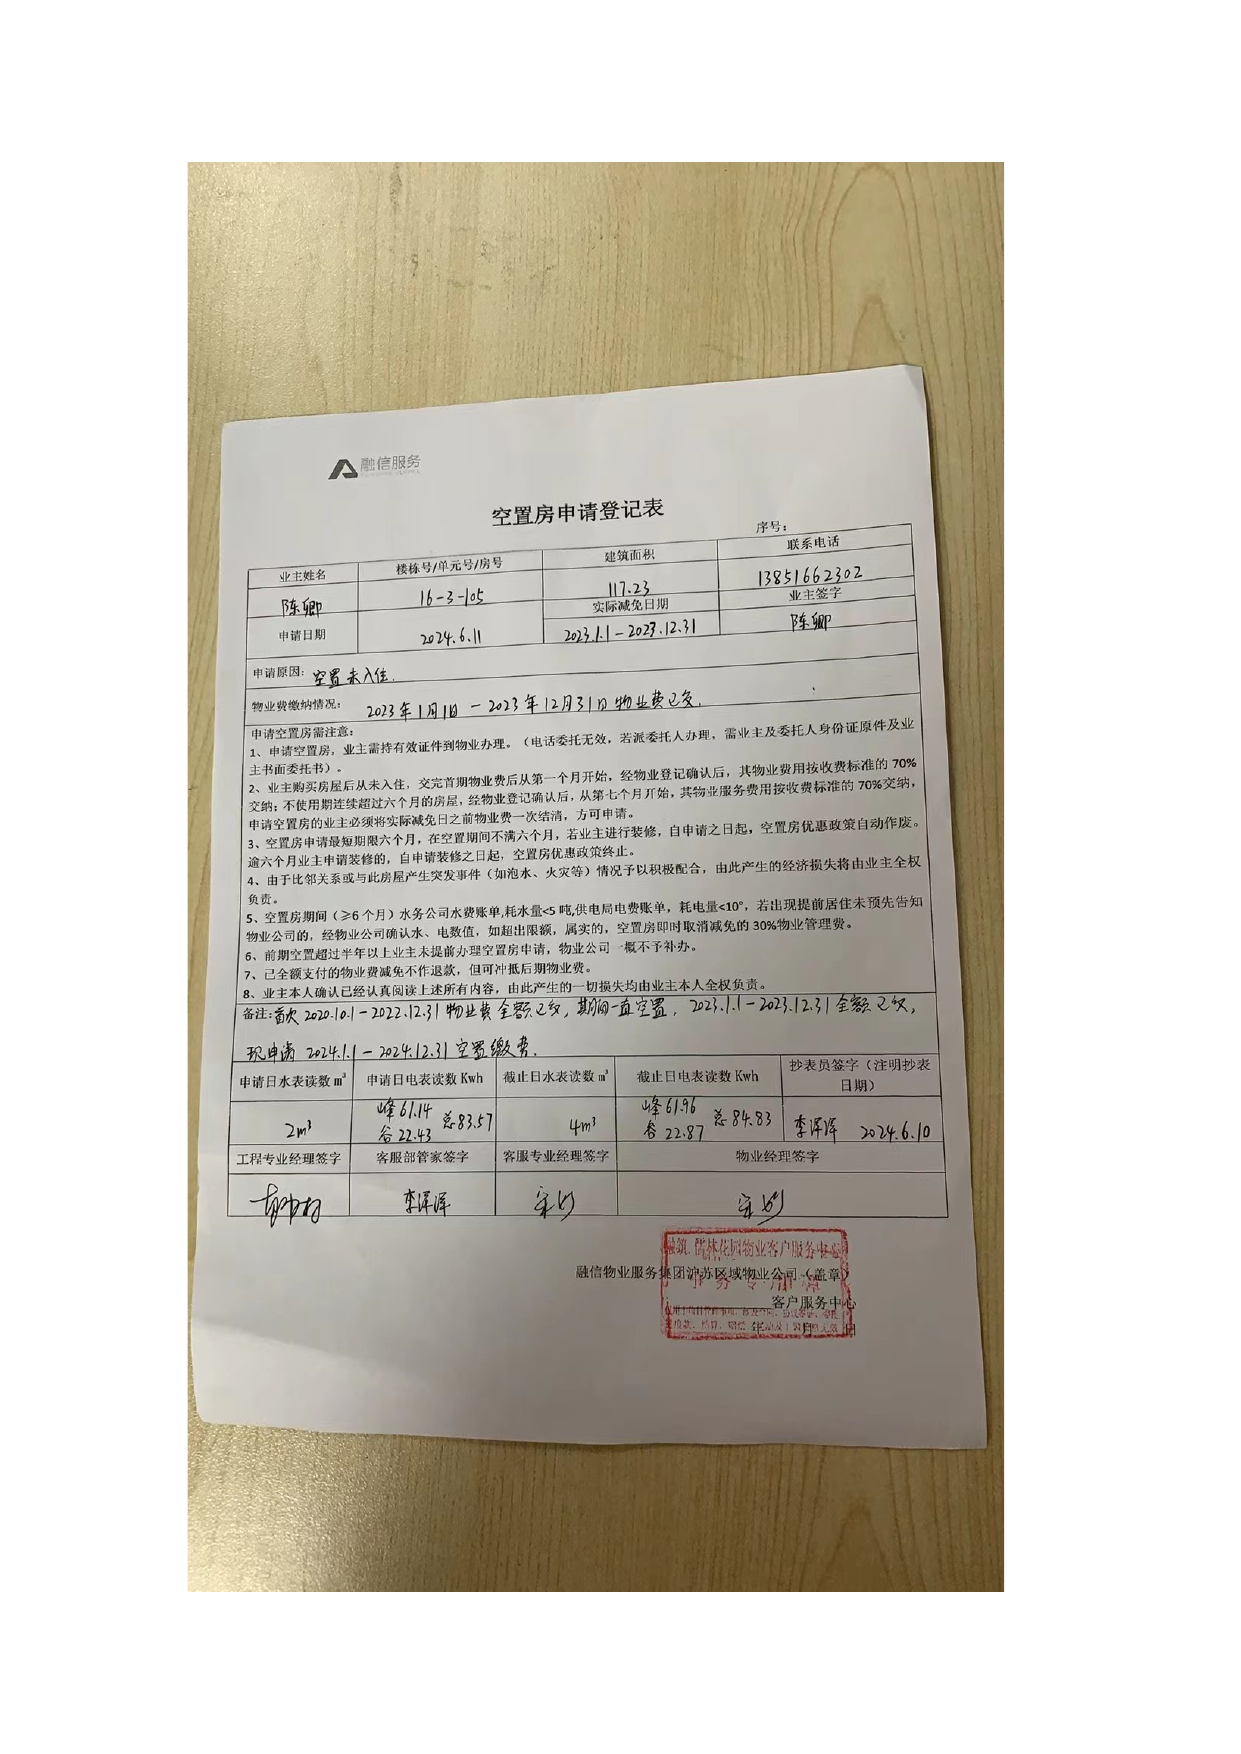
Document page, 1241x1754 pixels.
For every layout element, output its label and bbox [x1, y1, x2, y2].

picture [187, 162, 1005, 1592]
